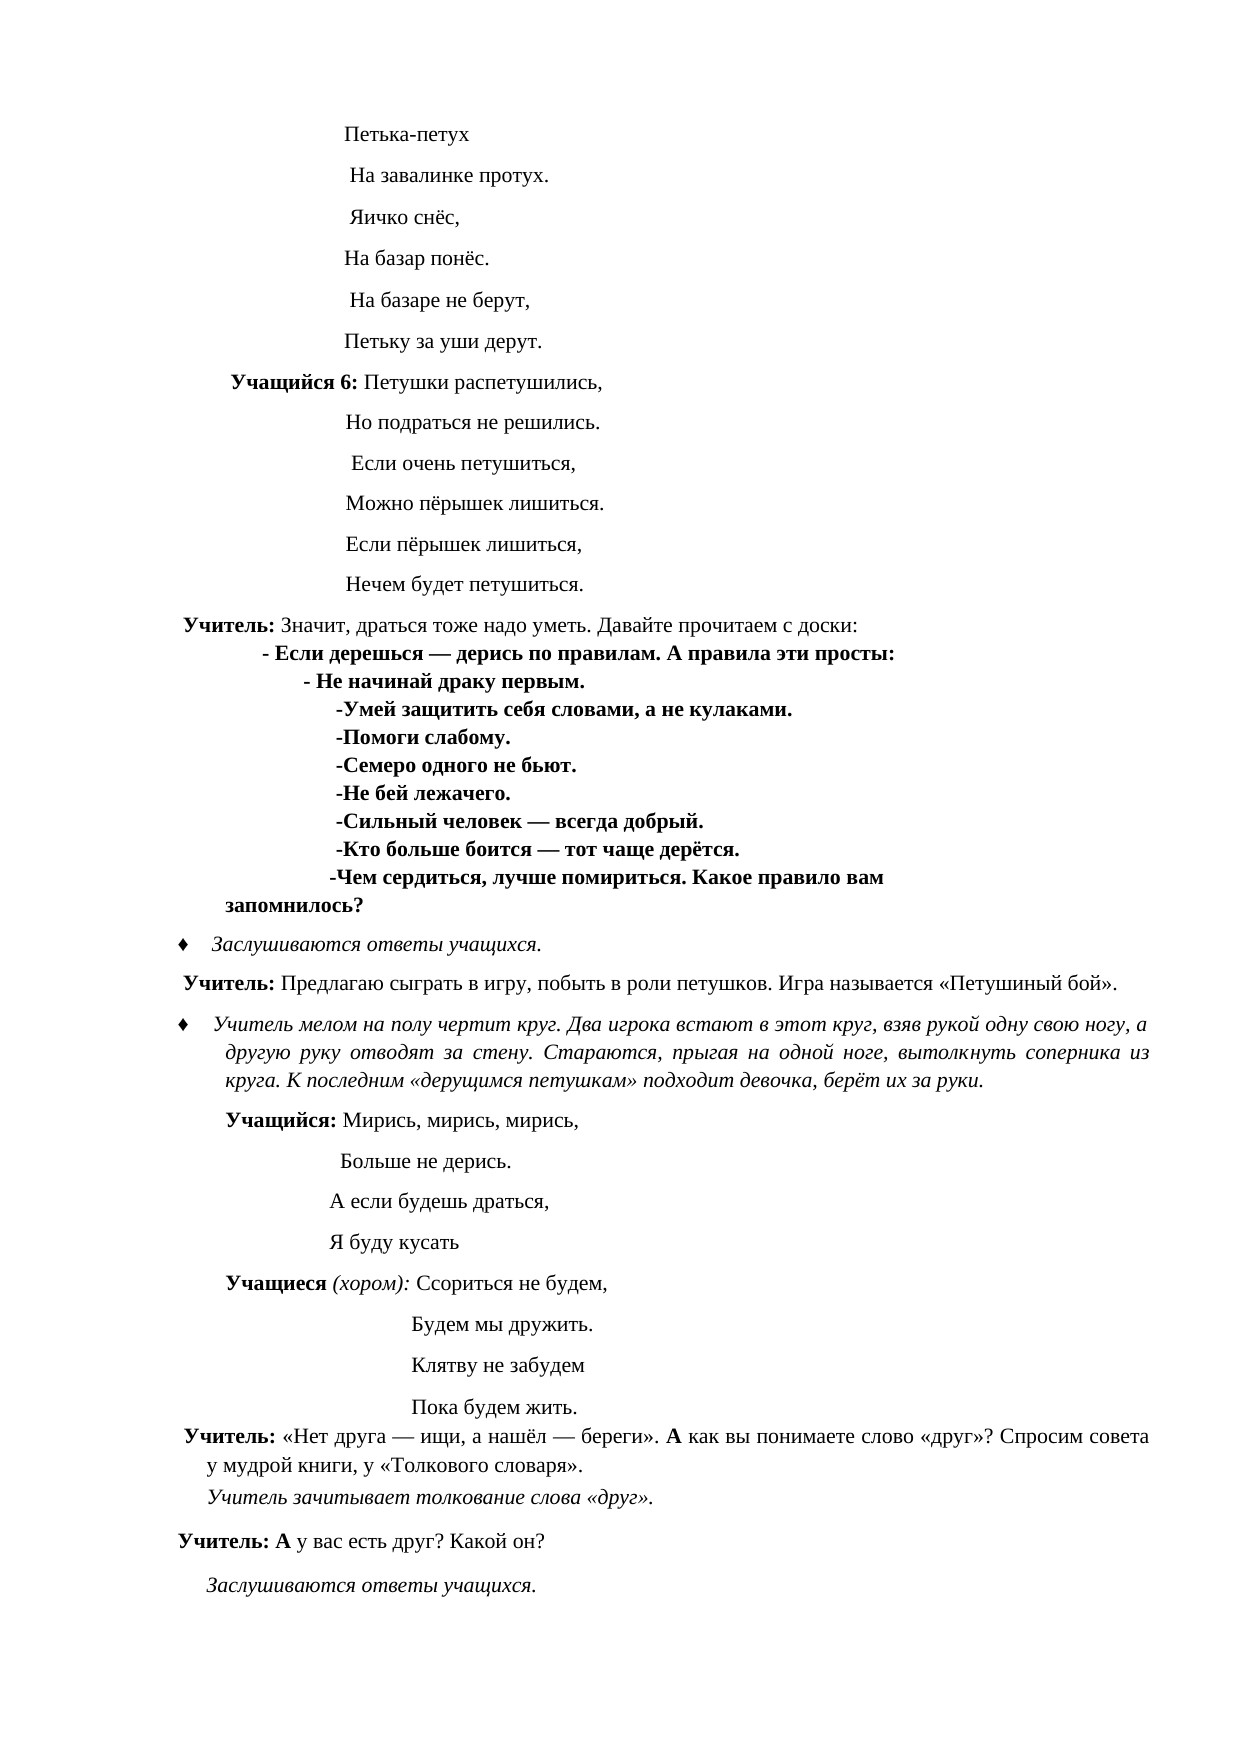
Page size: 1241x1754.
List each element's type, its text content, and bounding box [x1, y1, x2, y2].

text -Не бей лежачего. [336, 778, 1152, 806]
text -Семеро одного не бьют. [336, 750, 1152, 778]
text -Помоги слабому. [336, 722, 1152, 750]
text Можно пёрышек лишиться. [225, 488, 895, 516]
text Если пёрышек лишиться, [225, 529, 895, 557]
text Клятву не забудем [225, 1349, 895, 1378]
text Учитель: А у вас есть друг? Какой он? [177, 1528, 1152, 1553]
text Если очень петушиться, [225, 448, 895, 476]
text - Не начинай драку первым. [177, 666, 1152, 694]
text На завалинке протух. [344, 159, 872, 188]
text На базар понёс. [344, 242, 872, 271]
text -Сильный человек — всегда добрый. [336, 806, 1152, 834]
text Учитель: «Нет друга — ищи, а нашёл — береги». А как вы понимаете слово «друг»? Спросим совета у мудрой книги, у «Толкового словаря». [177, 1420, 1149, 1478]
text Учитель: Значит, драться тоже надо уметь. Давайте прочитаем с доски: [177, 610, 1149, 638]
text Заслушиваются ответы учащихся. [206, 1572, 1152, 1597]
text Учащийся 6: Петушки распетушились, [225, 367, 895, 395]
text А если будешь драться, [225, 1187, 895, 1214]
text Петьку за уши дерут. [344, 325, 872, 354]
text Пока будем жить. [225, 1391, 895, 1420]
text Нечем будет петушиться. [225, 569, 895, 597]
text Но подраться не решились. [225, 407, 895, 435]
text Учитель: Предлагаю сыграть в игру, побыть в роли петушков. Игра называется «Петушиный бой». [177, 968, 1149, 996]
text Больше не дерись. [225, 1146, 895, 1174]
text -Умей защитить себя словами, а не кулаками. [336, 694, 1152, 722]
text - Если дерешься — дерись по правилам. А правила эти просты: [225, 638, 895, 666]
text Я буду кусать [225, 1227, 895, 1255]
list Учитель мелом на полу чертит круг. Два игрока встают в этот круг, взяв рукой одну свою ногу, а другую руку отводят за стену. Стараются, прыгая на одной ноге, вытолкнуть соперника из круга. К последним «дерущимся петушкам» подходит девочка, берёт их за руки. [177, 1009, 1149, 1093]
text Учащиеся (хором): Ссориться не будем, [225, 1268, 895, 1296]
text Яичко снёс, [344, 201, 872, 230]
text Учащийся: Мирись, мирись, мирись, [225, 1106, 895, 1133]
text Учитель зачитывает толкование слова «друг». [206, 1484, 1152, 1509]
text Будем мы дружить. [225, 1308, 895, 1337]
list Заслушиваются ответы учащихся. [177, 931, 1152, 956]
text -Чем сердиться, лучше помириться. Какое правило вам запомнилось? [225, 862, 895, 918]
text -Кто больше боится — тот чаще дерётся. [336, 834, 1152, 862]
text На базаре не берут, [344, 284, 872, 313]
text Петька-петух [344, 118, 872, 147]
